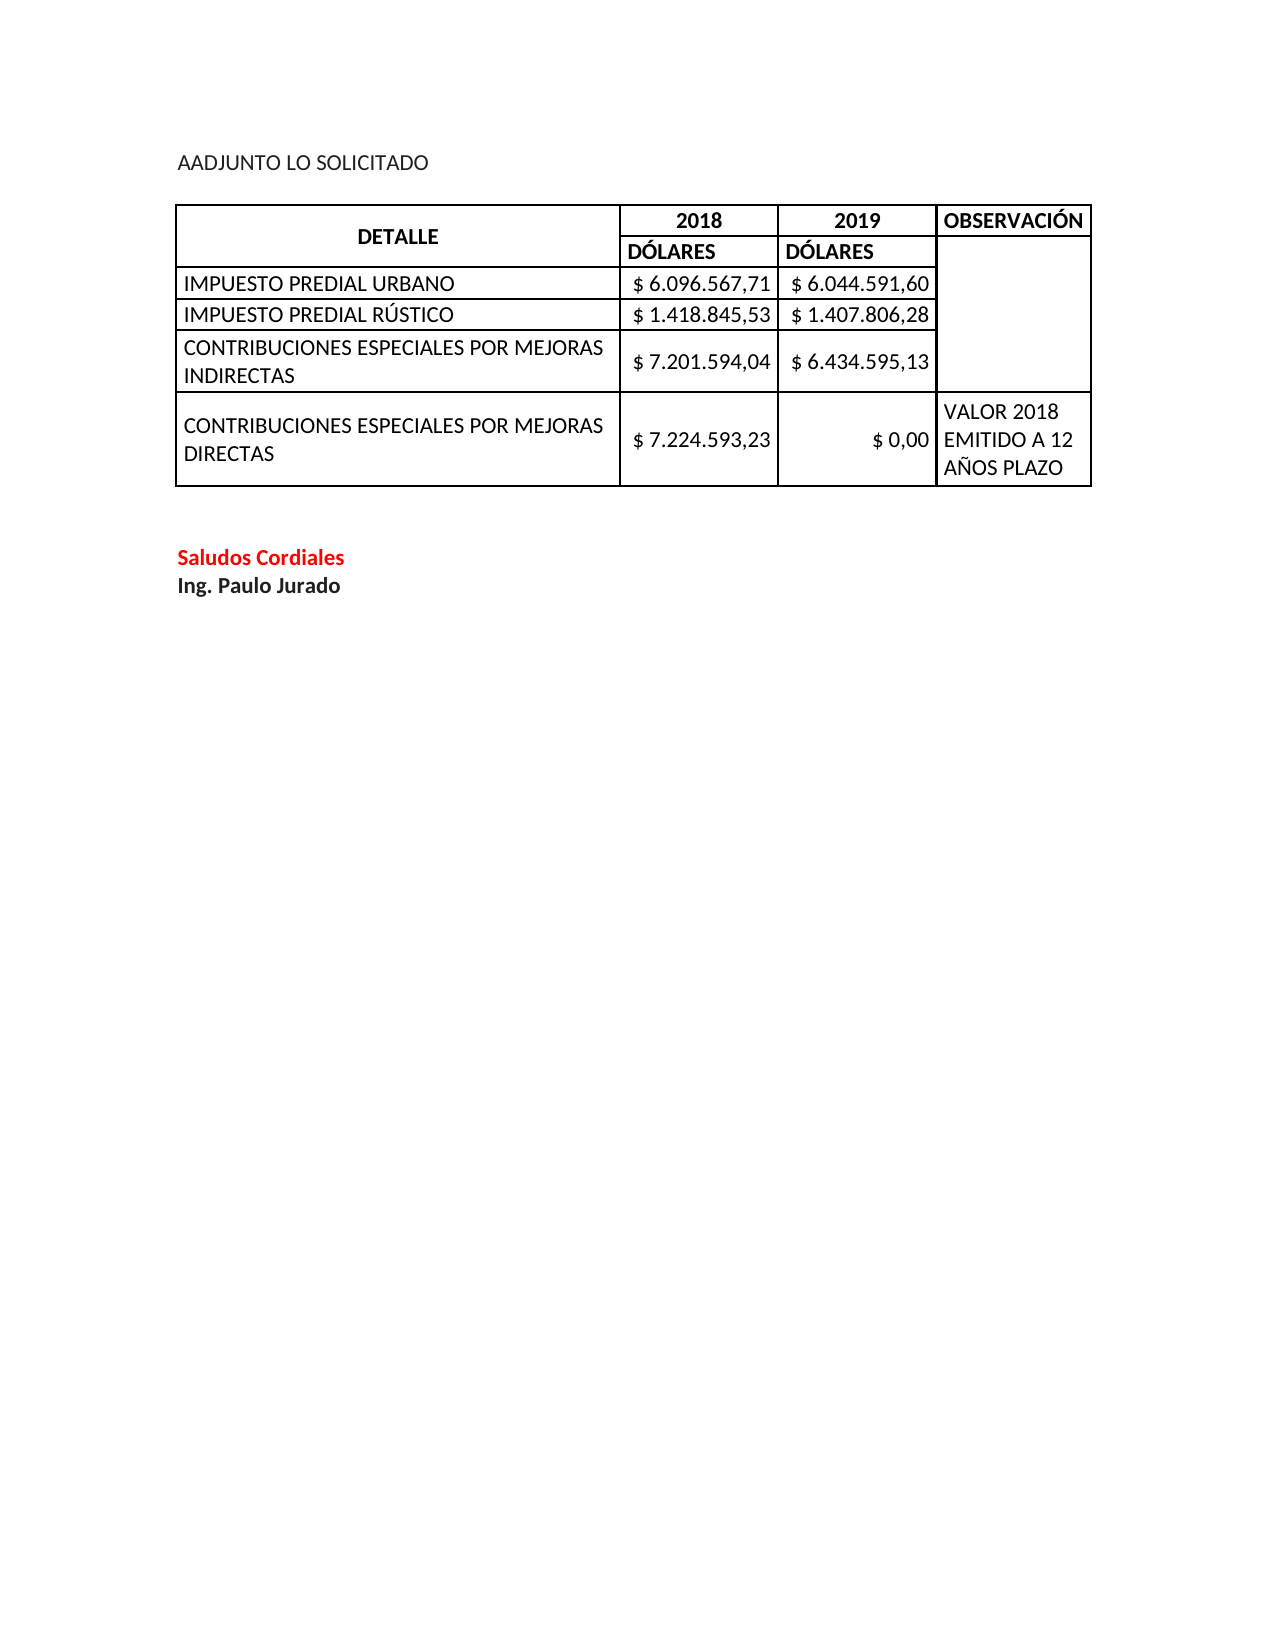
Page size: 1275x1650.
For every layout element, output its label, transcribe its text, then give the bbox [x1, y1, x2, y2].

text Ing. Paulo Jurado [177, 571, 1098, 599]
table_cell CONTRIBUCIONES ESPECIALES POR MEJORAS INDIRECTAS [177, 331, 619, 391]
table_cell $ 6.096.567,71 [621, 268, 777, 297]
text AADJUNTO LO SOLICITADO [177, 148, 1098, 176]
table_cell CONTRIBUCIONES ESPECIALES POR MEJORAS DIRECTAS [177, 393, 619, 485]
table_cell DÓLARES [779, 237, 935, 266]
table_cell $ 1.407.806,28 [779, 300, 935, 329]
table_cell $ 6.434.595,13 [779, 331, 935, 391]
table_cell $ 7.224.593,23 [621, 393, 777, 485]
table_cell [938, 237, 1090, 391]
table_header 2019 [779, 206, 935, 235]
table_cell $ 6.044.591,60 [779, 268, 935, 297]
table_cell IMPUESTO PREDIAL RÚSTICO [177, 300, 619, 329]
table_header DETALLE [177, 206, 619, 266]
table_cell DÓLARES [621, 237, 777, 266]
table_cell $ 1.418.845,53 [621, 300, 777, 329]
table_cell IMPUESTO PREDIAL URBANO [177, 268, 619, 297]
table_cell VALOR 2018 EMITIDO A 12 AÑOS PLAZO [938, 393, 1090, 485]
text Saludos Cordiales [177, 543, 1098, 571]
table_header 2018 [621, 206, 777, 235]
table_cell $ 0,00 [779, 393, 935, 485]
table_header OBSERVACIÓN [938, 206, 1090, 235]
table_cell $ 7.201.594,04 [621, 331, 777, 391]
